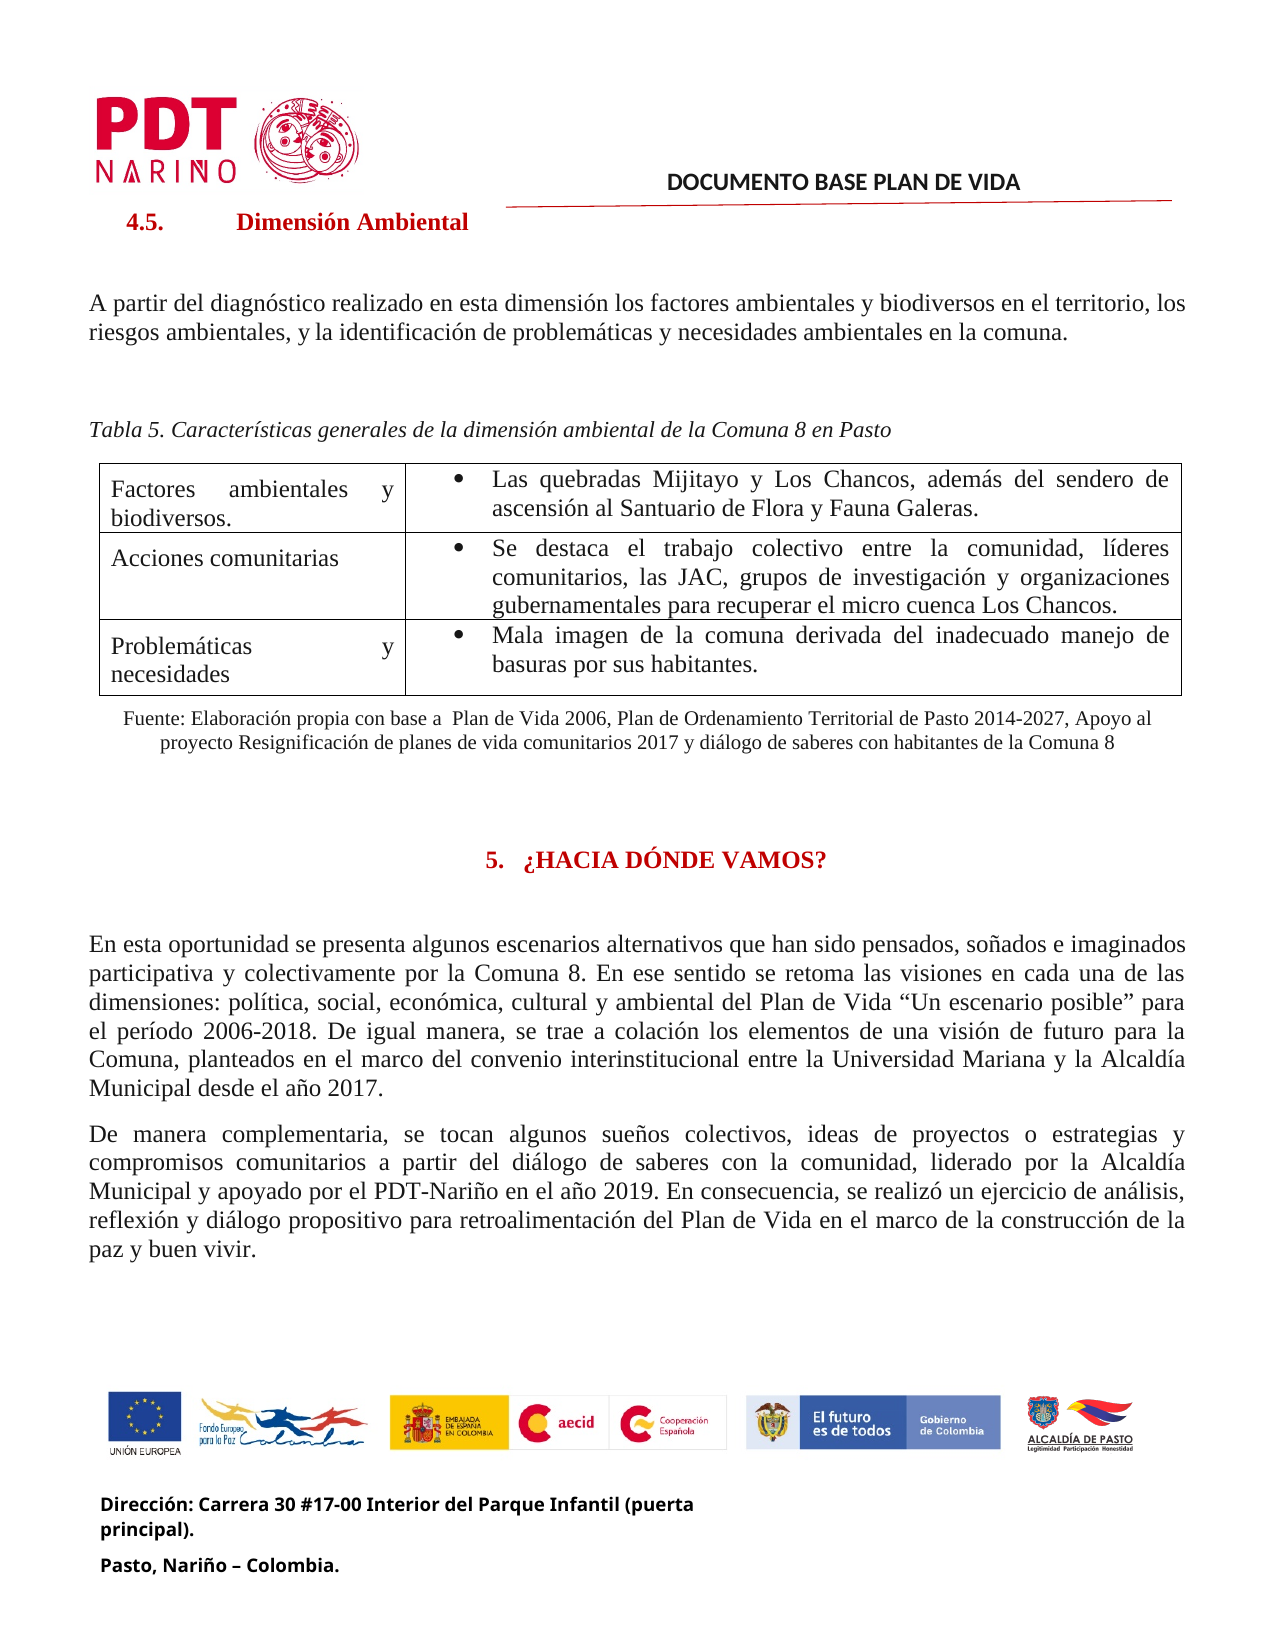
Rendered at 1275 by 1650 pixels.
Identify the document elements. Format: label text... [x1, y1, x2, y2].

subtitle Dimensión Ambiental [126, 207, 1186, 236]
subtitle ¿HACIA DÓNDE VAMOS? [126, 845, 1186, 874]
text De manera complementaria, se tocan algunos sueños colectivos, ideas de proyectos o estrategias y compromisos comunitarios a partir del diálogo de saberes con la comunidad, liderado por la Alcaldía Municipal y apoyado por el PDT-Nariño en el año 2019. En consecuencia, se realizó un ejercicio de análisis, reflexión y diálogo propositivo para retroalimentación del Plan de Vida en el marco de la construcción de la paz y buen vivir. [89, 1119, 1186, 1262]
table_cell Se destaca el trabajo colectivo entre la comunidad, líderes comunitarios, las JAC, grupos de investigación y organizaciones gubernamentales para recuperar el micro cuenca Los Chancos. [406, 533, 1181, 619]
table_header Factores ambientales y biodiversos. [100, 464, 405, 532]
text A partir del diagnóstico realizado en esta dimensión los factores ambientales y biodiversos en el territorio, los riesgos ambientales, y la identificación de problemáticas y necesidades ambientales en la comuna. [89, 288, 1186, 346]
table_cell Problemáticas y necesidades [100, 620, 405, 694]
table_cell Mala imagen de la comuna derivada del inadecuado manejo de basuras por sus habitantes. [406, 620, 1181, 694]
picture [81, 1373, 1173, 1487]
picture [88, 86, 364, 195]
text Fuente: Elaboración propia con base a Plan de Vida 2006, Plan de Ordenamiento Territorial de Pasto 2014-2027, Apoyo al proyecto Resignificación de planes de vida comunitarios 2017 y diálogo de saberes con habitantes de la Comuna 8 [89, 706, 1186, 754]
text En esta oportunidad se presenta algunos escenarios alternativos que han sido pensados, soñados e imaginados participativa y colectivamente por la Comuna 8. En ese sentido se retoma las visiones en cada una de las dimensiones: política, social, económica, cultural y ambiental del Plan de Vida “Un escenario posible” para el período 2006-2018. De igual manera, se trae a colación los elementos de una visión de futuro para la Comuna, planteados en el marco del convenio interinstitucional entre la Universidad Mariana y la Alcaldía Municipal desde el año 2017. [89, 929, 1186, 1102]
text Tabla 5. Características generales de la dimensión ambiental de la Comuna 8 en Pasto [89, 416, 1186, 442]
table_header Las quebradas Mijitayo y Los Chancos, además del sendero de ascensión al Santuario de Flora y Fauna Galeras. [406, 464, 1181, 532]
table_cell Acciones comunitarias [100, 533, 405, 619]
